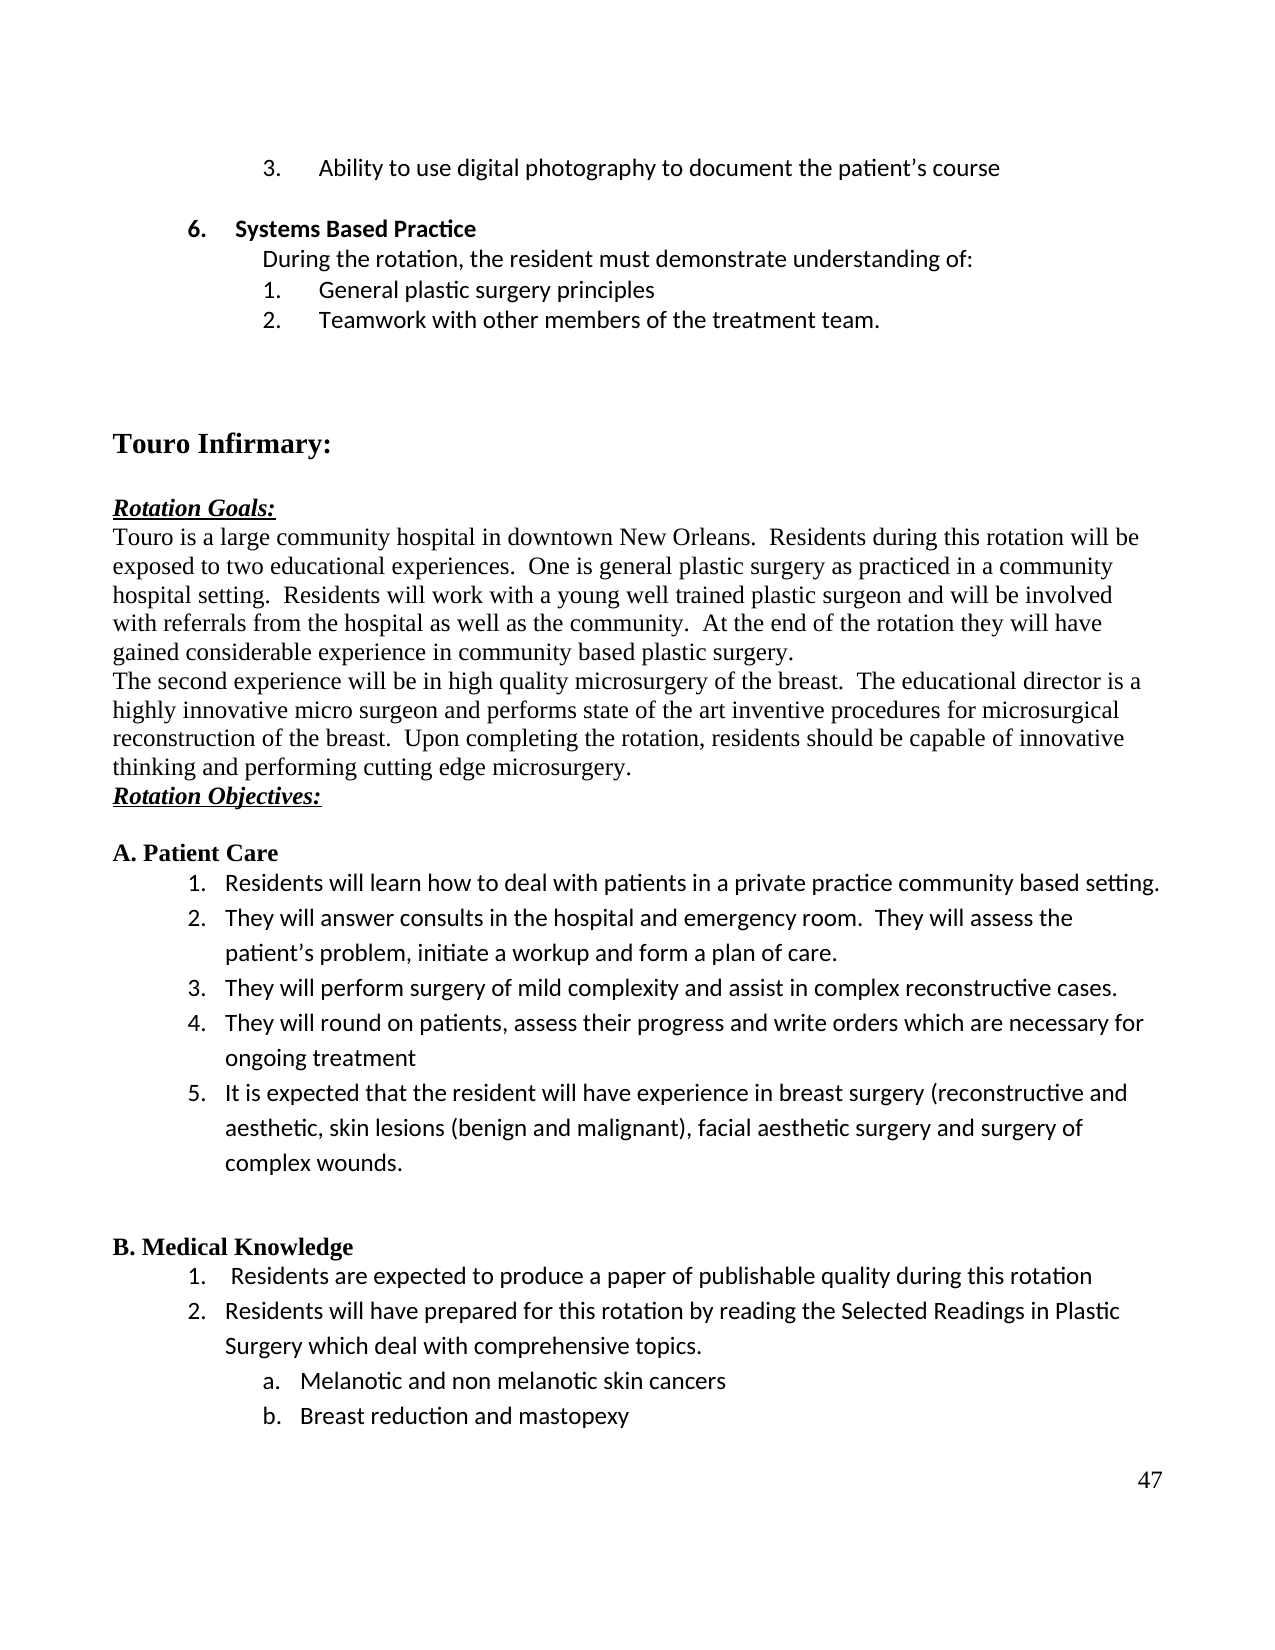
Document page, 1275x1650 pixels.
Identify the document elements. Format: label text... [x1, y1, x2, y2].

text During the rotation, the resident must demonstrate understanding of: [112, 243, 1162, 274]
text 6. Systems Based Practice [112, 213, 1162, 243]
list They will perform surgery of mild complexity and assist in complex reconstructive cases. [187, 972, 1162, 1003]
list Residents are expected to produce a paper of publishable quality during this rotation [187, 1261, 1162, 1291]
text The second experience will be in high quality microsurgery of the breast. The educational director is a highly innovative micro surgeon and performs state of the art inventive procedures for microsurgical reconstruction of the breast. Upon completing the rotation, residents should be capable of innovative thinking and performing cutting edge microsurgery. [112, 666, 1162, 781]
text Rotation Goals: [112, 493, 1162, 522]
text A. Patient Care [112, 838, 1162, 867]
list They will answer consults in the hospital and emergency room. They will assess the patient’s problem, initiate a workup and form a plan of care. [187, 902, 1162, 968]
list Melanotic and non melanotic skin cancers [262, 1366, 1162, 1396]
text B. Medical Knowledge [112, 1232, 1162, 1261]
text 3. Ability to use digital photography to document the patient’s course [112, 152, 1162, 182]
list Breast reduction and mastopexy [262, 1401, 1162, 1431]
text Touro is a large community hospital in downtown New Orleans. Residents during this rotation will be exposed to two educational experiences. One is general plastic surgery as practiced in a community hospital setting. Residents will work with a young well trained plastic surgeon and will be involved with referrals from the hospital as well as the community. At the end of the rotation they will have gained considerable experience in community based plastic surgery. [112, 522, 1162, 666]
text 1. General plastic surgery principles [112, 274, 1162, 304]
list Residents will learn how to deal with patients in a private practice community based setting. [187, 867, 1162, 898]
list It is expected that the resident will have experience in breast surgery (reconstructive and aesthetic, skin lesions (benign and malignant), facial aesthetic surgery and surgery of complex wounds. [187, 1077, 1162, 1178]
list They will round on patients, assess their progress and write orders which are necessary for ongoing treatment [187, 1007, 1162, 1073]
text 2. Teamwork with other members of the treatment team. [112, 304, 1162, 335]
text Touro Infirmary: [112, 426, 1162, 460]
text Rotation Objectives: [112, 781, 1162, 810]
list Residents will have prepared for this rotation by reading the Selected Readings in Plastic Surgery which deal with comprehensive topics. [187, 1296, 1162, 1361]
